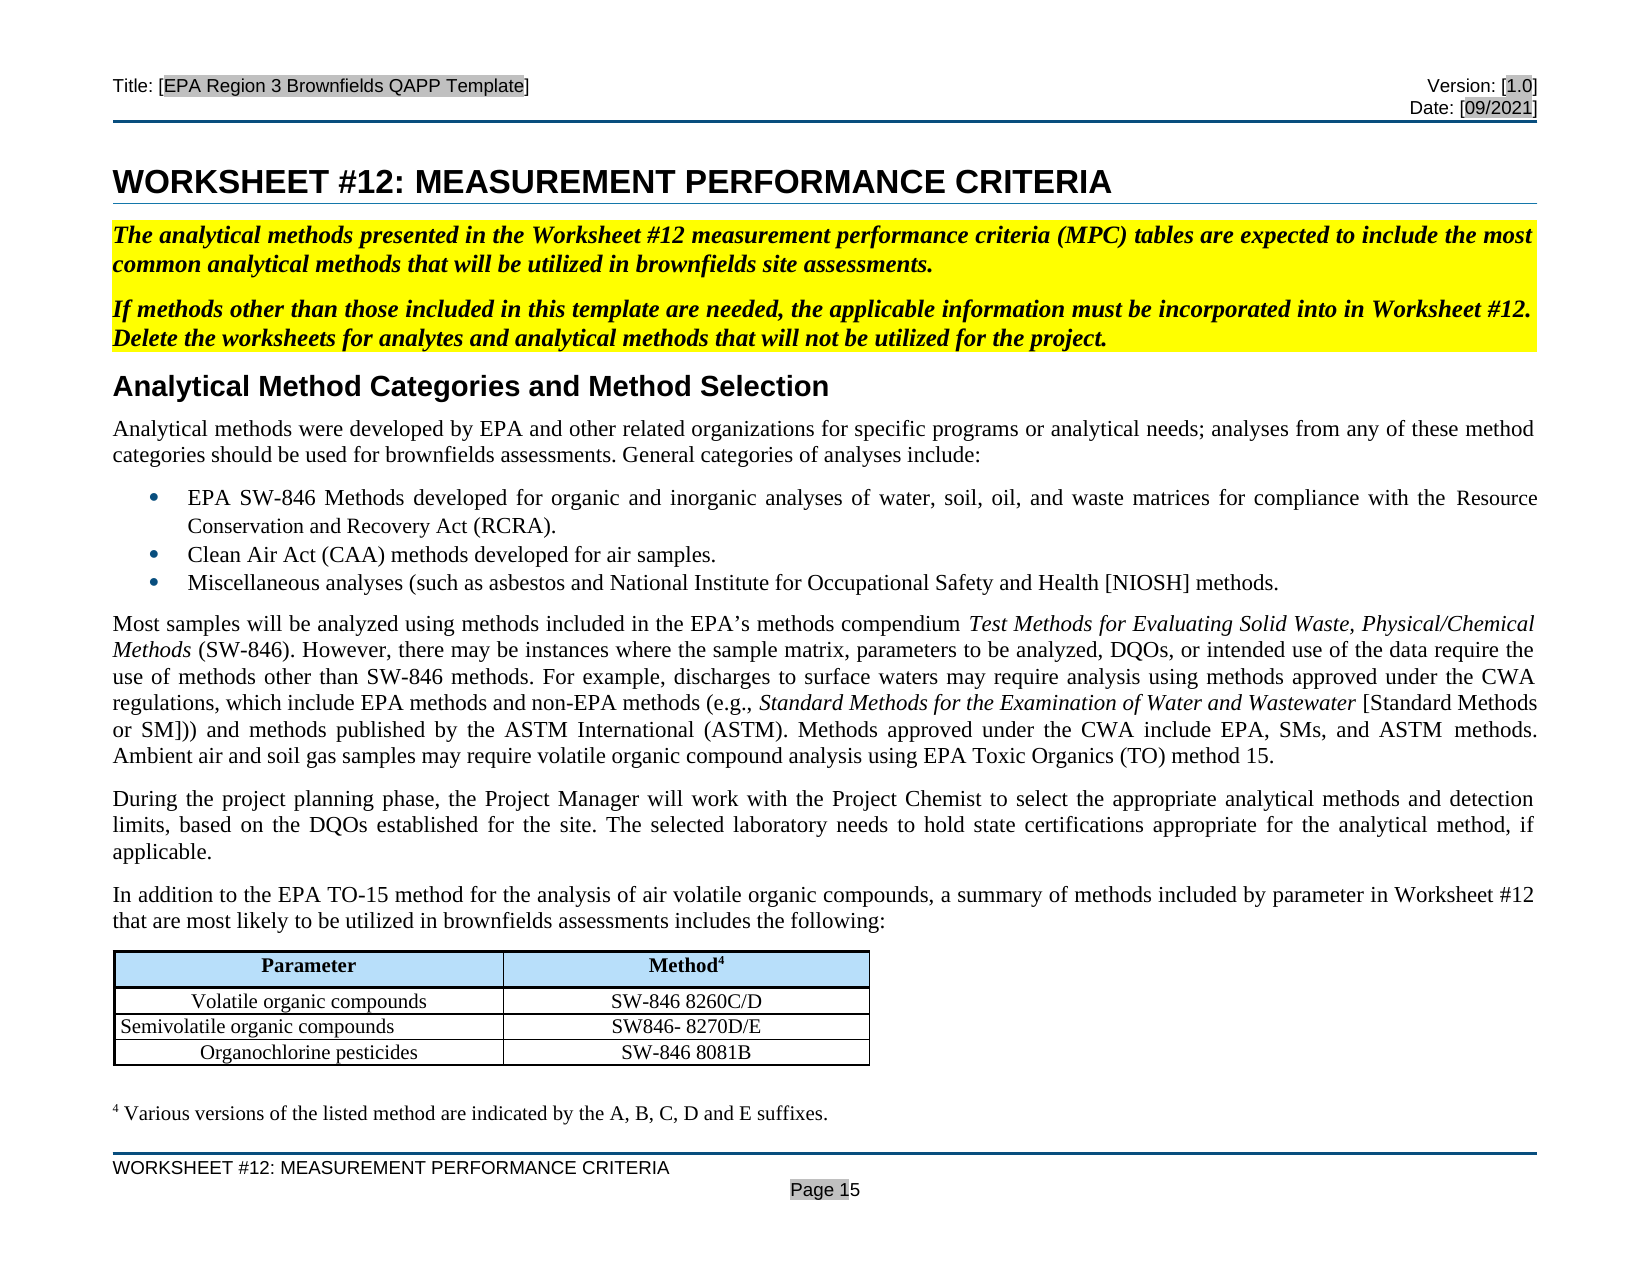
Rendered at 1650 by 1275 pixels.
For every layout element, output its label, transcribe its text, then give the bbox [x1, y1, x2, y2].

table_cell Organochlorine pesticides [116, 1040, 503, 1064]
table_header Parameter [116, 953, 503, 986]
table_cell SW-846 8260C/D [504, 989, 869, 1013]
text Most samples will be analyzed using methods included in the EPA’s methods compendium Test Methods for Evaluating Solid Waste, Physical/Chemical Methods (SW-846). However, there may be instances where the sample matrix, parameters to be analyzed, DQOs, or intended use of the data require the use of methods other than SW-846 methods. For example, discharges to surface waters may require analysis using methods approved under the CWA regulations, which include EPA methods and non-EPA methods (e.g., Standard Methods for the Examination of Water and Wastewater [Standard Methods or SM])) and methods published by the ASTM International (ASTM). Methods approved under the CWA include EPA, SMs, and ASTM methods. Ambient air and soil gas samples may require volatile organic compound analysis using EPA Toxic Organics (TO) method 15. [112, 610, 1537, 768]
subtitle WORKSHEET #12: MEASUREMENT PERFORMANCE CRITERIA [112, 162, 1537, 203]
table_cell Volatile organic compounds [116, 989, 503, 1013]
subtitle Analytical Method Categories and Method Selection [112, 368, 1537, 402]
table_cell Semivolatile organic compounds [116, 1015, 503, 1038]
text If methods other than those included in this template are needed, the applicable information must be incorporated into in Worksheet #12. Delete the worksheets for analytes and analytical methods that will not be utilized for the project. [112, 294, 1537, 352]
text In addition to the EPA TO-15 method for the analysis of air volatile organic compounds, a summary of methods included by parameter in Worksheet #12 that are most likely to be utilized in brownfields assessments includes the following: [112, 881, 1537, 933]
table_cell SW-846 8081B [504, 1040, 869, 1064]
table_cell SW846- 8270D/E [504, 1015, 869, 1038]
text Clean Air Act (CAA) methods developed for air samples. [150, 541, 1537, 567]
text Miscellaneous analyses (such as asbestos and National Institute for Occupational Safety and Health [NIOSH] methods. [150, 569, 1537, 596]
text The analytical methods presented in the Worksheet #12 measurement performance criteria (MPC) tables are expected to include the most common analytical methods that will be utilized in brownfields site assessments. [112, 220, 1537, 278]
table_header Method [504, 953, 869, 986]
text Analytical methods were developed by EPA and other related organizations for specific programs or analytical needs; analyses from any of these method categories should be used for brownfields assessments. General categories of analyses include: [112, 414, 1537, 467]
text EPA SW-846 Methods developed for organic and inorganic analyses of water, soil, oil, and waste matrices for compliance with the Resource Conservation and Recovery Act (RCRA). [150, 484, 1537, 539]
text During the project planning phase, the Project Manager will work with the Project Chemist to select the appropriate analytical methods and detection limits, based on the DQOs established for the site. The selected laboratory needs to hold state certifications appropriate for the analytical method, if applicable. [112, 785, 1537, 864]
